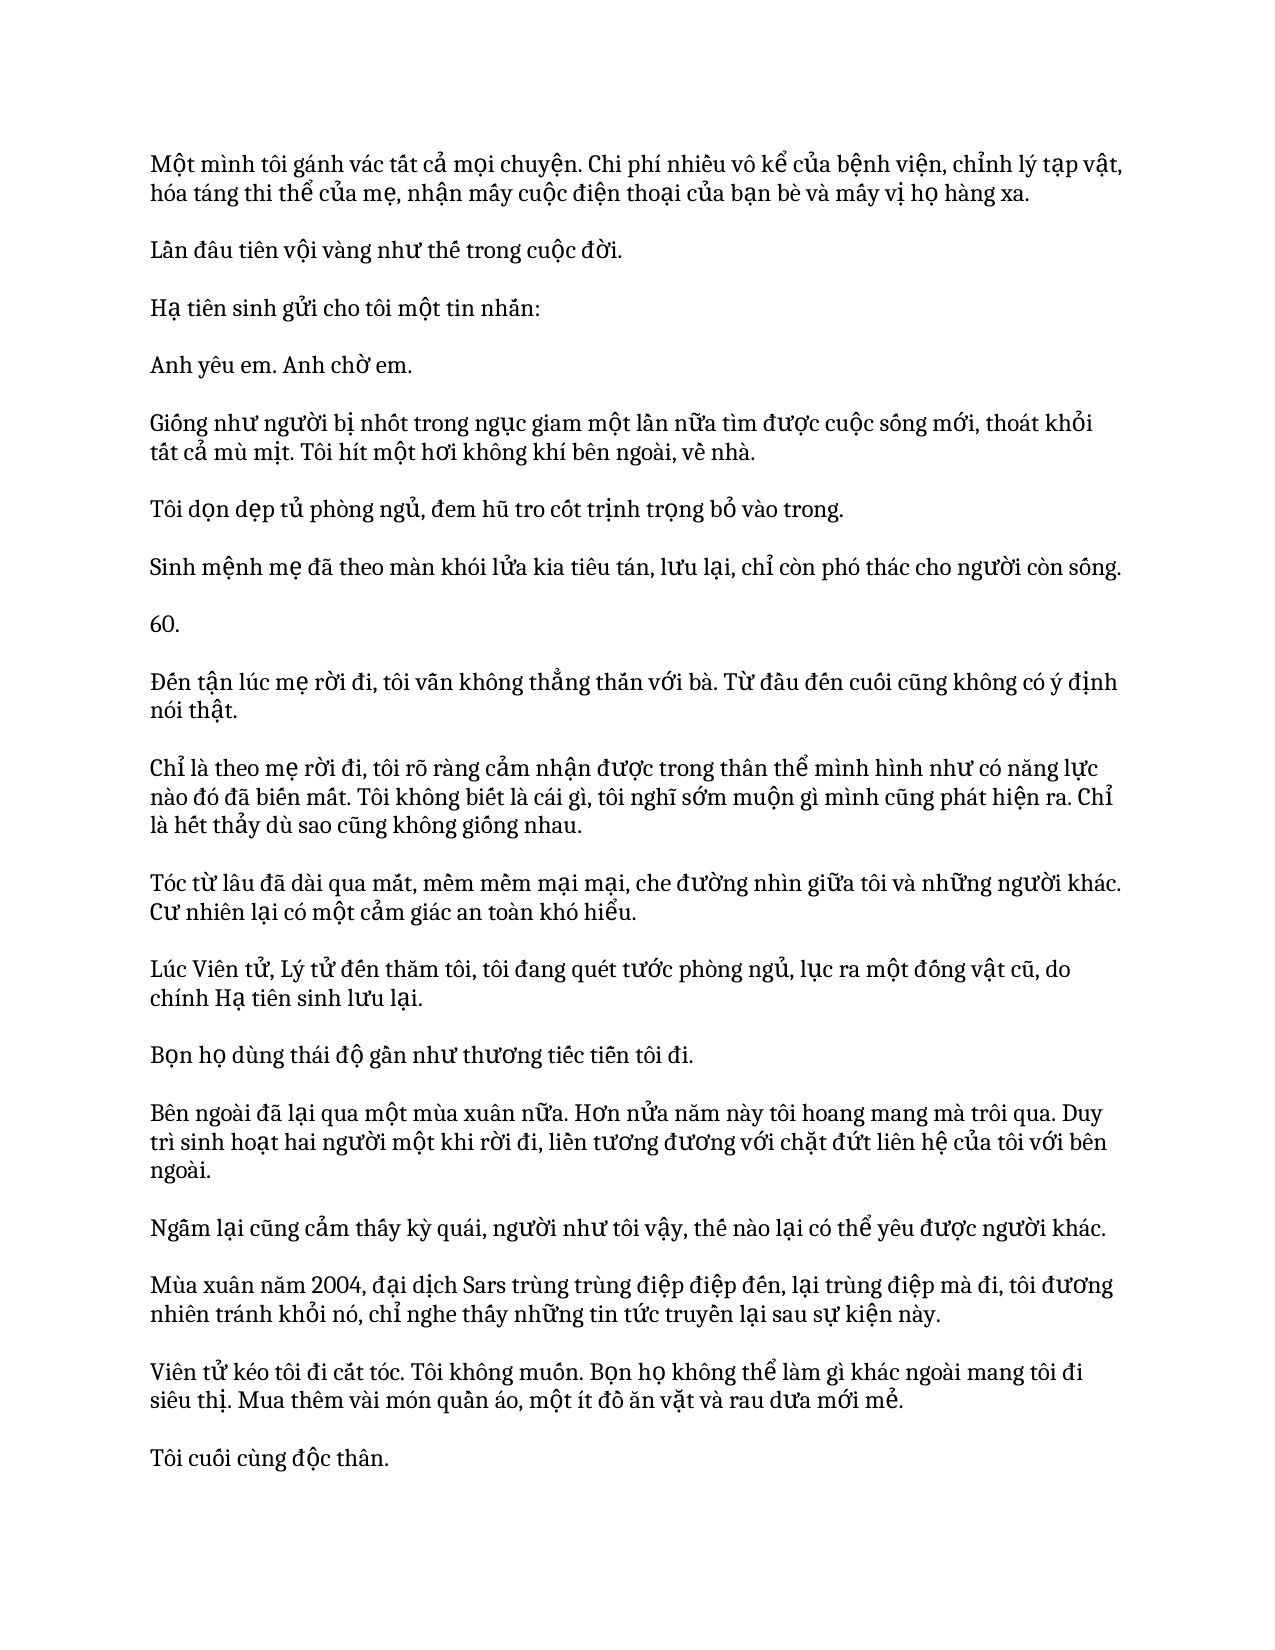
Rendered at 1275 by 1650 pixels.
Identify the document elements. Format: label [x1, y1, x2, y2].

text [150, 150, 1125, 1472]
